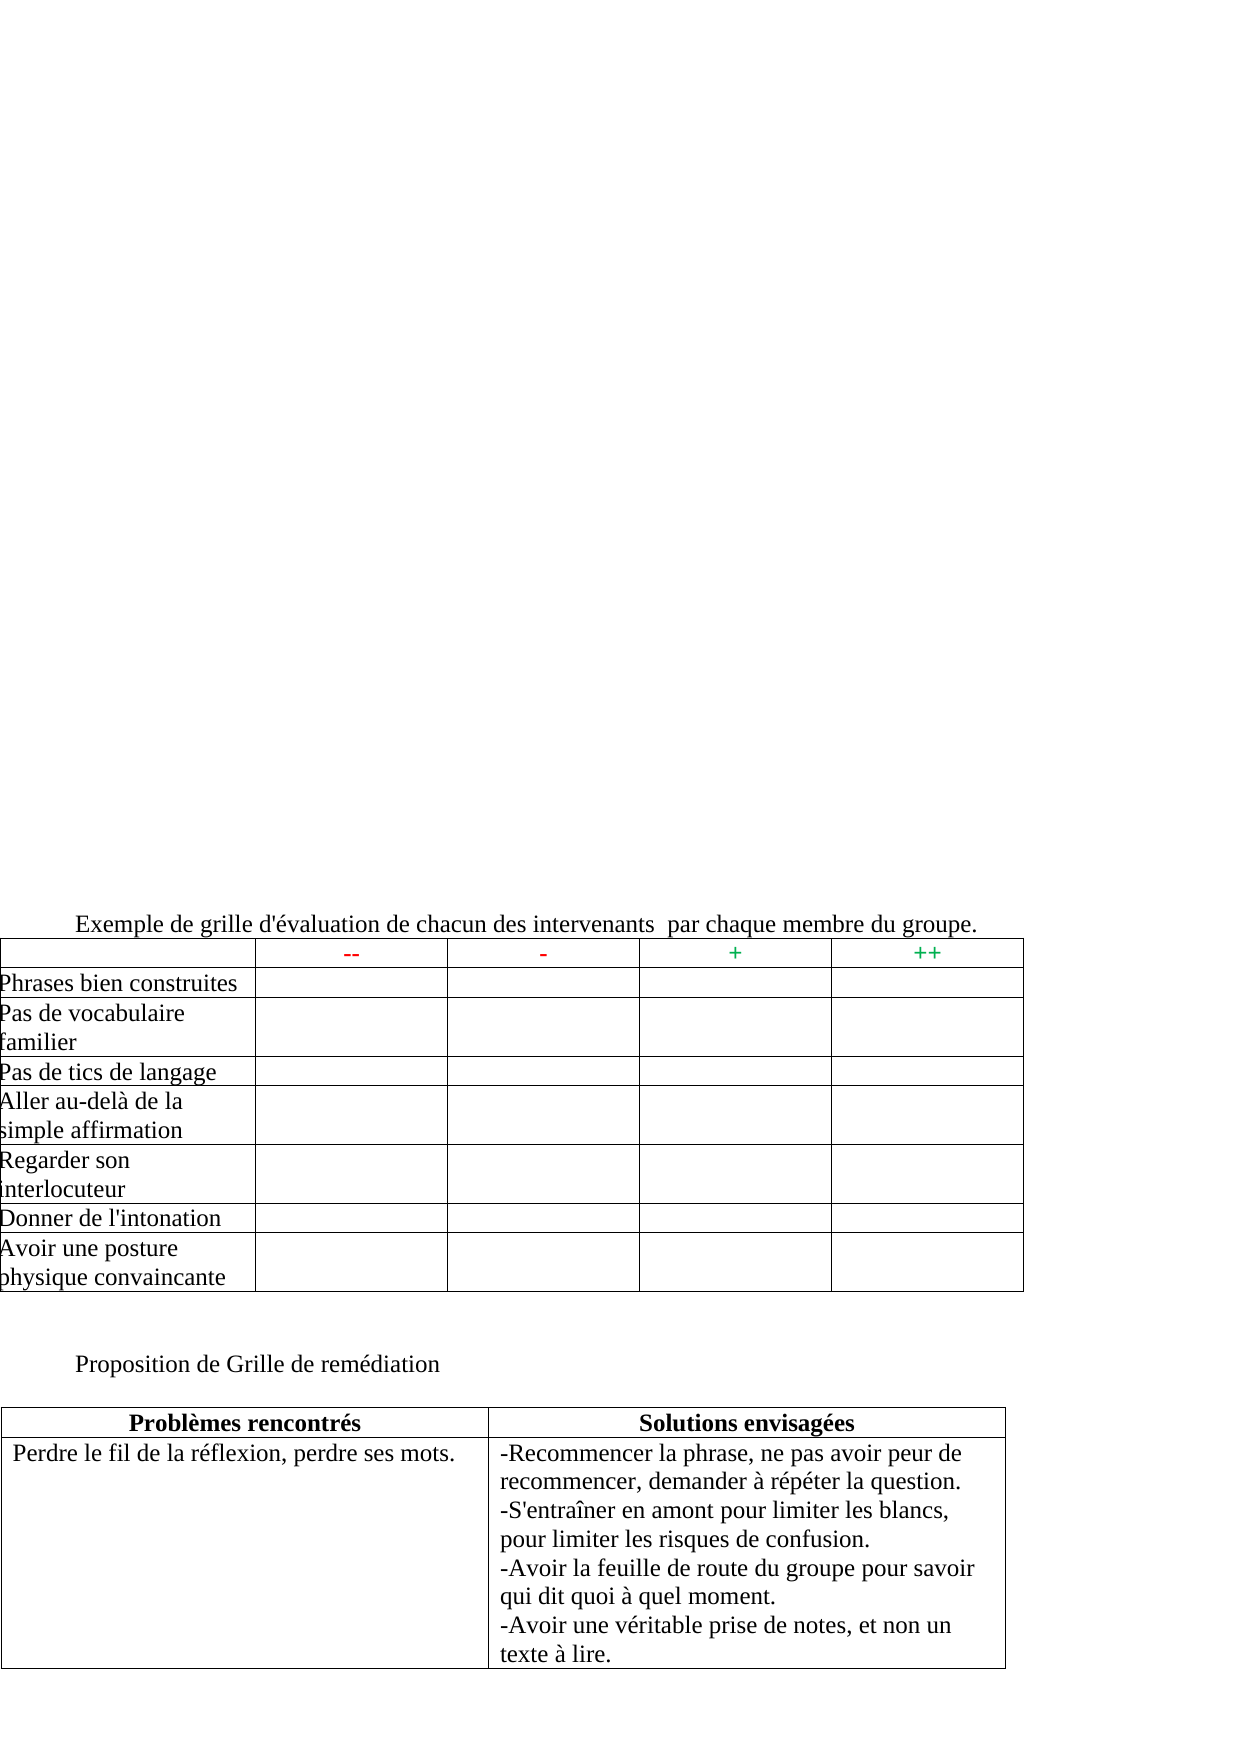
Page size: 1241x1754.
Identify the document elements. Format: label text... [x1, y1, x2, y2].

table_cell [256, 998, 447, 1056]
table_cell [256, 1204, 447, 1232]
table_cell [832, 968, 1023, 997]
table_cell [832, 1145, 1023, 1202]
table_cell [448, 1145, 639, 1202]
table_cell [640, 1204, 831, 1232]
table_cell [832, 1233, 1023, 1291]
table_cell [448, 998, 639, 1056]
text Exemple de grille d'évaluation de chacun des intervenants par chaque membre du groupe. [75, 909, 1165, 937]
table_cell [640, 1145, 831, 1202]
table_cell [448, 1204, 639, 1232]
table_cell [640, 998, 831, 1056]
table_cell [832, 1086, 1023, 1144]
table_cell Regarder son interlocuteur [1, 1145, 255, 1202]
table_cell [832, 1057, 1023, 1085]
table_cell Pas de vocabulaire familier [1, 998, 255, 1056]
table_cell [256, 968, 447, 997]
table_cell Aller au-delà de la simple affirmation [1, 1086, 255, 1144]
table_header - [448, 939, 639, 967]
table_cell Pas de tics de langage [1, 1057, 255, 1085]
table_cell Perdre le fil de la réflexion, perdre ses mots. [2, 1438, 488, 1668]
table_header -- [256, 939, 447, 967]
table_cell Avoir une posture physique convaincante [1, 1233, 255, 1291]
table_cell [256, 1233, 447, 1291]
table_cell [448, 1086, 639, 1144]
table_cell [640, 1233, 831, 1291]
table_header ++ [832, 939, 1023, 967]
table_cell [832, 1204, 1023, 1232]
table_header Problèmes rencontrés [2, 1408, 488, 1437]
table_cell -Recommencer la phrase, ne pas avoir peur de recommencer, demander à répéter la question. -S'entraîner en amont pour limiter les blancs, pour limiter les risques de confusion. -Avoir la feuille de route du groupe pour savoir qui dit quoi à quel moment. -Avoir une véritable prise de notes, et non un texte à lire. [489, 1438, 1005, 1668]
table_cell [256, 1057, 447, 1085]
table_cell [256, 1145, 447, 1202]
table_cell [448, 1233, 639, 1291]
table_cell Phrases bien construites [1, 968, 255, 997]
table_cell [832, 998, 1023, 1056]
text Proposition de Grille de remédiation [75, 1349, 1165, 1378]
table_cell [448, 1057, 639, 1085]
table_header + [640, 939, 831, 967]
table_header Solutions envisagées [489, 1408, 1005, 1437]
table_cell [640, 1057, 831, 1085]
table_cell Donner de l'intonation [1, 1204, 255, 1232]
table_cell [448, 968, 639, 997]
table_cell [640, 1086, 831, 1144]
table_header [1, 939, 255, 967]
table_cell [640, 968, 831, 997]
table_cell [256, 1086, 447, 1144]
